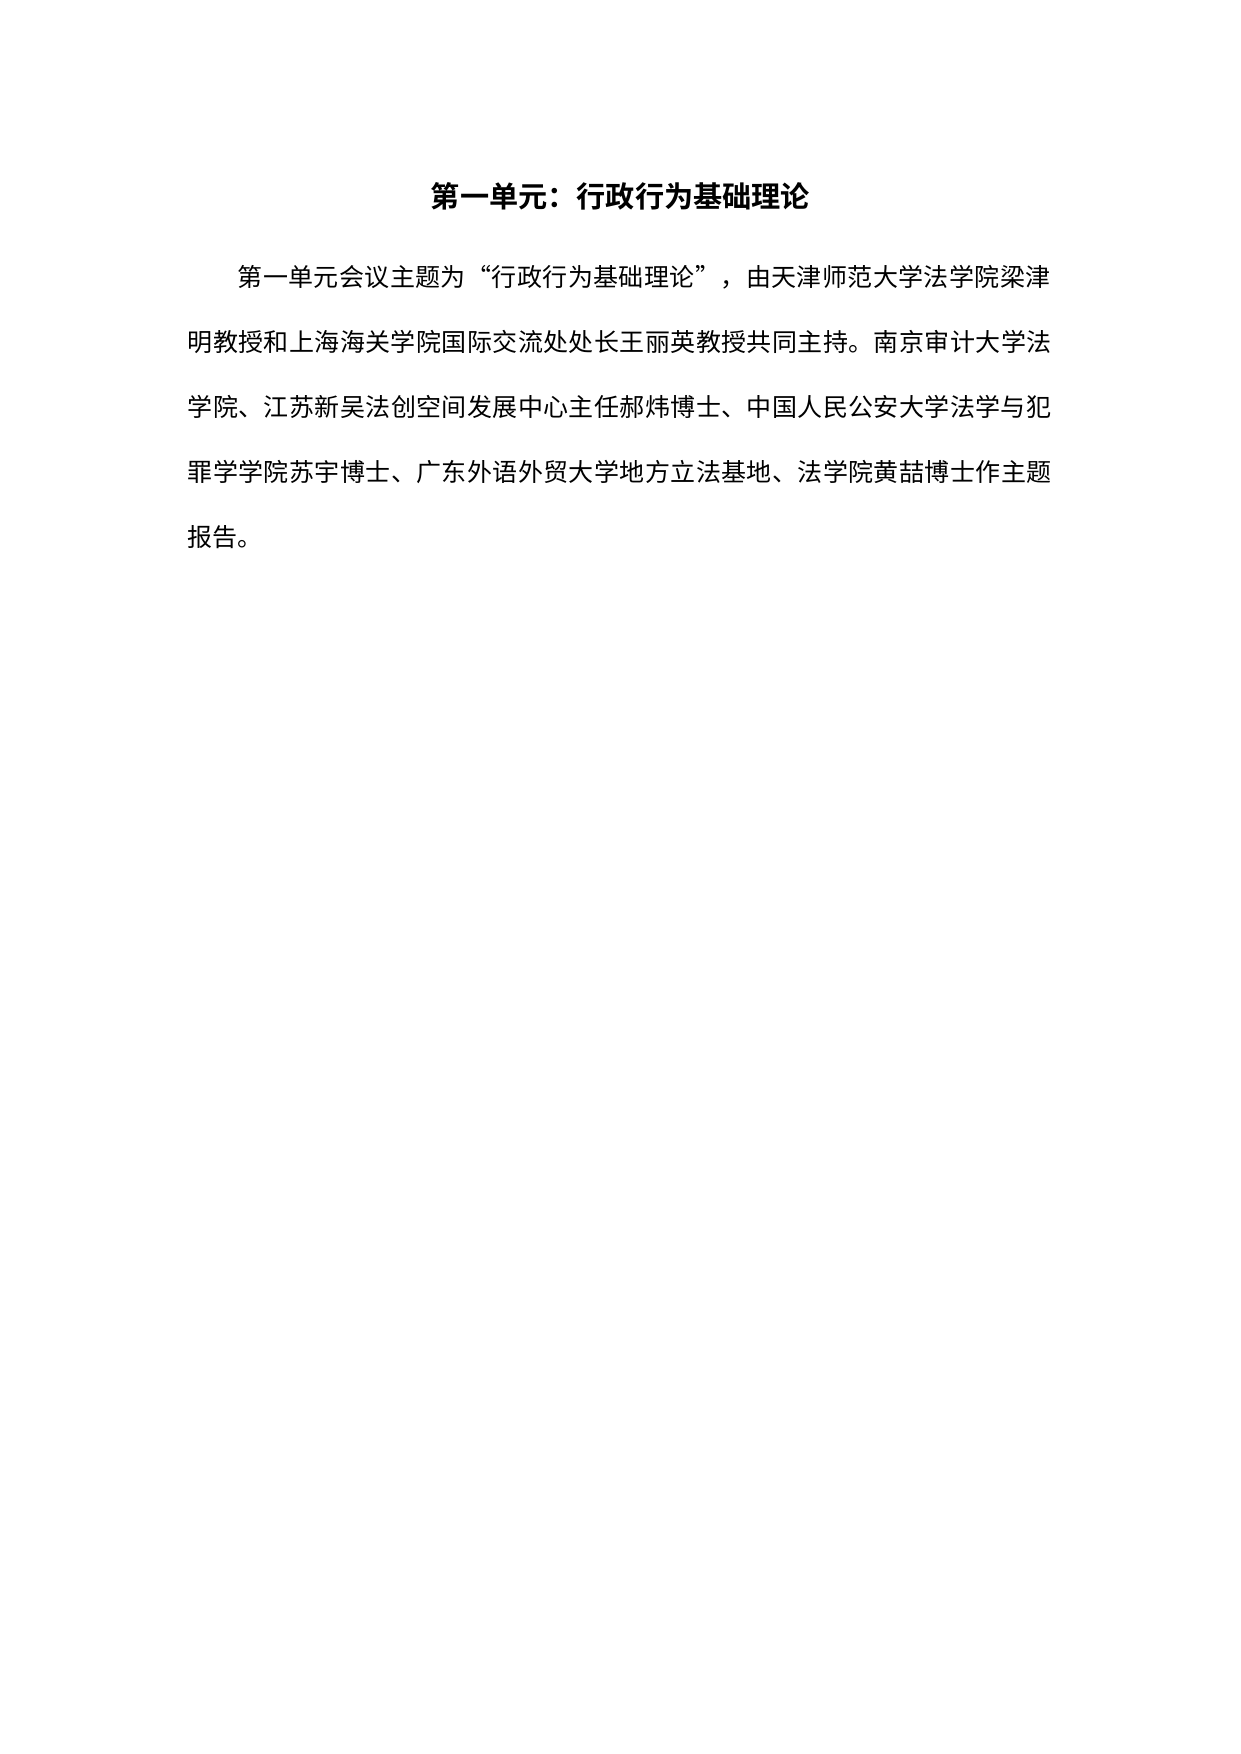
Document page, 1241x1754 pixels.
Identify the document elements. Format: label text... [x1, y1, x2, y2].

text 第一单元会议主题为“行政行为基础理论”，由天津师范大学法学院梁津明教授和上海海关学院国际交流处处长王丽英教授共同主持。南京审计大学法学院、江苏新吴法创空间发展中心主任郝炜博士、中国人民公安大学法学与犯罪学学院苏宇博士、广东外语外贸大学地方立法基地、法学院黄喆博士作主题报告。 [187, 243, 1053, 568]
text 第一单元：行政行为基础理论 [187, 162, 1053, 227]
